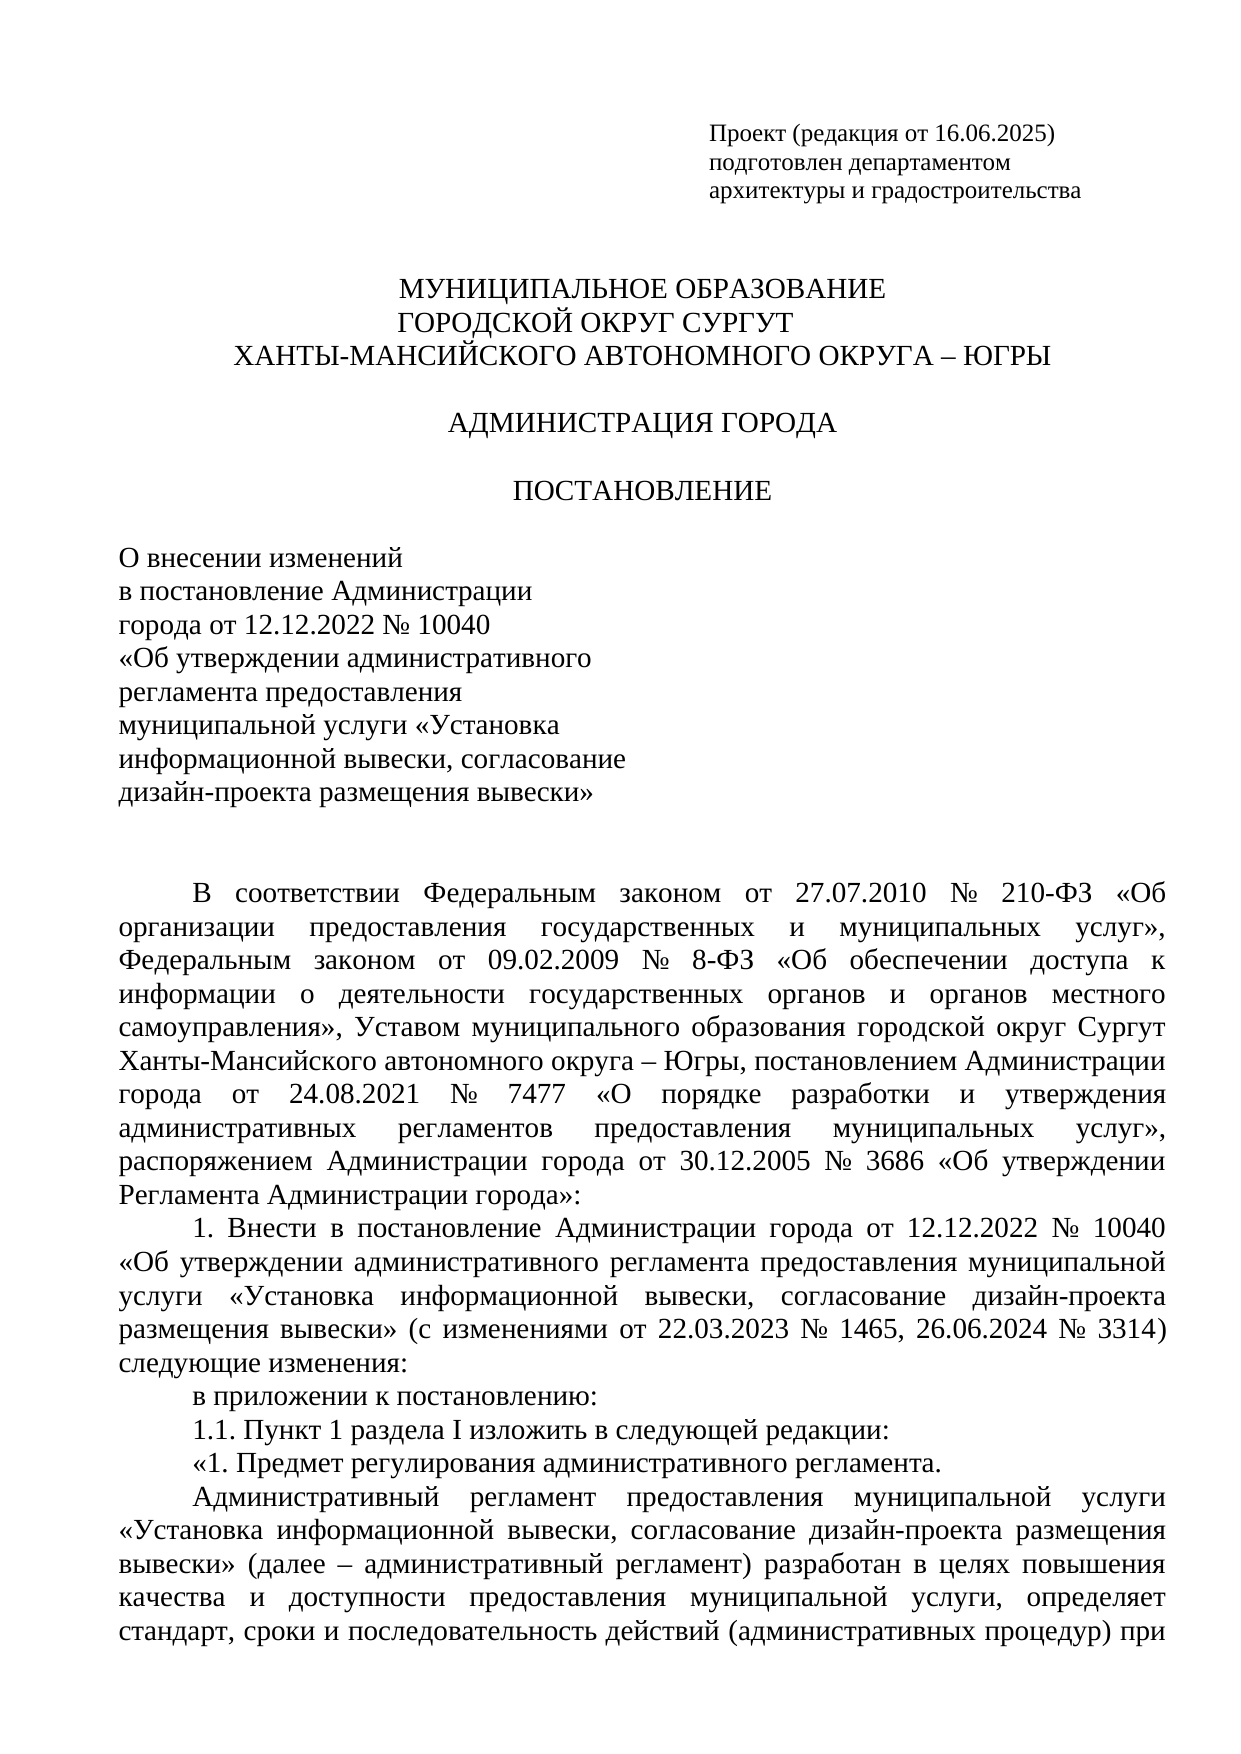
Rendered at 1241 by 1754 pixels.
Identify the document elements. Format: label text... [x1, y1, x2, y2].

subtitle МУНИЦИПАЛЬНОЕ ОБРАЗОВАНИЕ [118, 271, 1167, 305]
text 1.1. Пункт 1 раздела I изложить в следующей редакции: [118, 1412, 1167, 1445]
text АДМИНИСТРАЦИЯ ГОРОДА [118, 406, 1167, 439]
text города от 12.12.2022 № 10040 [118, 607, 1167, 640]
text подготовлен департаментом [709, 147, 1167, 176]
text ПОСТАНОВЛЕНИЕ [118, 473, 1167, 506]
text информационной вывески, согласование [118, 741, 1167, 774]
subtitle ГОРОДСКОЙ ОКРУГ СУРГУТ [192, 305, 1167, 338]
text регламента предоставления [118, 674, 1167, 707]
text 1. Внести в постановление Администрации города от 12.12.2022 № 10040 «Об утверждении административного регламента предоставления муниципальной услуги «Установка информационной вывески, согласование дизайн-проекта размещения вывески» (с изменениями от 22.03.2023 № 1465, 26.06.2024 № 3314) следующие изменения: [118, 1211, 1167, 1378]
text в постановление Администрации [118, 573, 1167, 607]
text ХАНТЫ-МАНСИЙСКОГО АВТОНОМНОГО ОКРУГА – ЮГРЫ [118, 338, 1167, 372]
text дизайн-проекта размещения вывески» [118, 774, 1167, 808]
text В соответствии Федеральным законом от 27.07.2010 № 210-ФЗ «Об организации предоставления государственных и муниципальных услуг», Федеральным законом от 09.02.2009 № 8-ФЗ «Об обеспечении доступа к информации о деятельности государственных органов и органов местного самоуправления», Уставом муниципального образования городской округ Сургут Ханты-Мансийского автономного округа – Югры, постановлением Администрации города от 24.08.2021 № 7477 «О порядке разработки и утверждения административных регламентов предоставления муниципальных услуг», распоряжением Администрации города от 30.12.2005 № 3686 «Об утверждении Регламента Администрации города»: [118, 875, 1167, 1211]
text «Об утверждении административного [118, 640, 1167, 674]
text О внесении изменений [118, 540, 1167, 573]
text Проект (редакция от 16.06.2025) [709, 118, 1167, 147]
text муниципальной услуги «Установка [118, 707, 1167, 741]
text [118, 1479, 1167, 1647]
text «1. Предмет регулирования административного регламента. [118, 1445, 1167, 1479]
text в приложении к постановлению: [118, 1378, 1167, 1412]
subtitle архитектуры и градостроительства [709, 176, 1167, 204]
